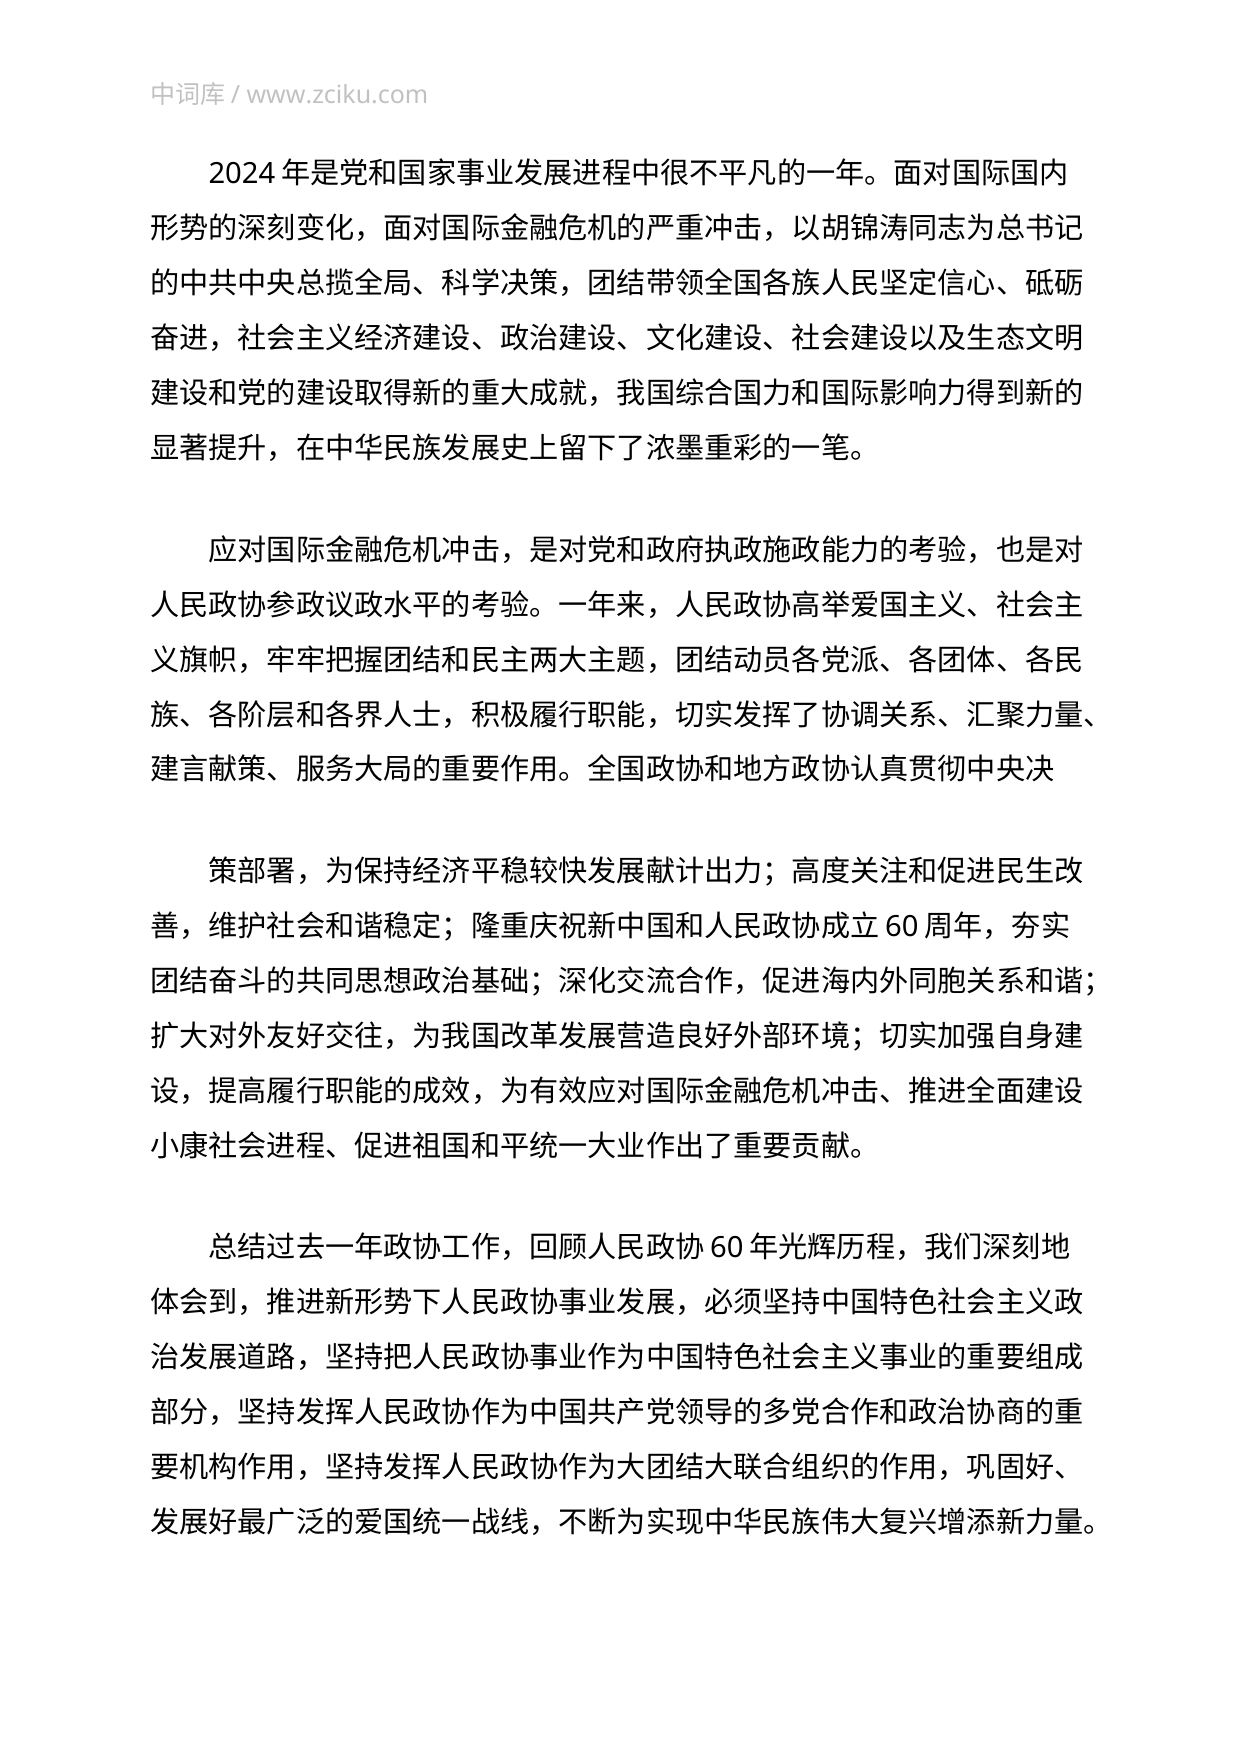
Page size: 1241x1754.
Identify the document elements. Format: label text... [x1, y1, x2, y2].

text 应对国际金融危机冲击，是对党和政府执政施政能力的考验，也是对人民政协参政议政水平的考验。一年来，人民政协高举爱国主义、社会主义旗帜，牢牢把握团结和民主两大主题，团结动员各党派、各团体、各民族、各阶层和各界人士，积极履行职能，切实发挥了协调关系、汇聚力量、建言献策、服务大局的重要作用。全国政协和地方政协认真贯彻中央决 [150, 526, 1090, 788]
text 策部署，为保持经济平稳较快发展献计出力；高度关注和促进民生改善，维护社会和谐稳定；隆重庆祝新中国和人民政协成立60周年，夯实团结奋斗的共同思想政治基础；深化交流合作，促进海内外同胞关系和谐；扩大对外友好交往，为我国改革发展营造良好外部环境；切实加强自身建设，提高履行职能的成效，为有效应对国际金融危机冲击、推进全面建设小康社会进程、促进祖国和平统一大业作出了重要贡献。 [150, 848, 1090, 1164]
text 2024年是党和国家事业发展进程中很不平凡的一年。面对国际国内形势的深刻变化，面对国际金融危机的严重冲击，以胡锦涛同志为总书记的中共中央总揽全局、科学决策，团结带领全国各族人民坚定信心、砥砺奋进，社会主义经济建设、政治建设、文化建设、社会建设以及生态文明建设和党的建设取得新的重大成就，我国综合国力和国际影响力得到新的显著提升，在中华民族发展史上留下了浓墨重彩的一笔。 [150, 150, 1090, 467]
text 总结过去一年政协工作，回顾人民政协60年光辉历程，我们深刻地体会到，推进新形势下人民政协事业发展，必须坚持中国特色社会主义政治发展道路，坚持把人民政协事业作为中国特色社会主义事业的重要组成部分，坚持发挥人民政协作为中国共产党领导的多党合作和政治协商的重要机构作用，坚持发挥人民政协作为大团结大联合组织的作用，巩固好、发展好最广泛的爱国统一战线，不断为实现中华民族伟大复兴增添新力量。 [150, 1224, 1090, 1541]
